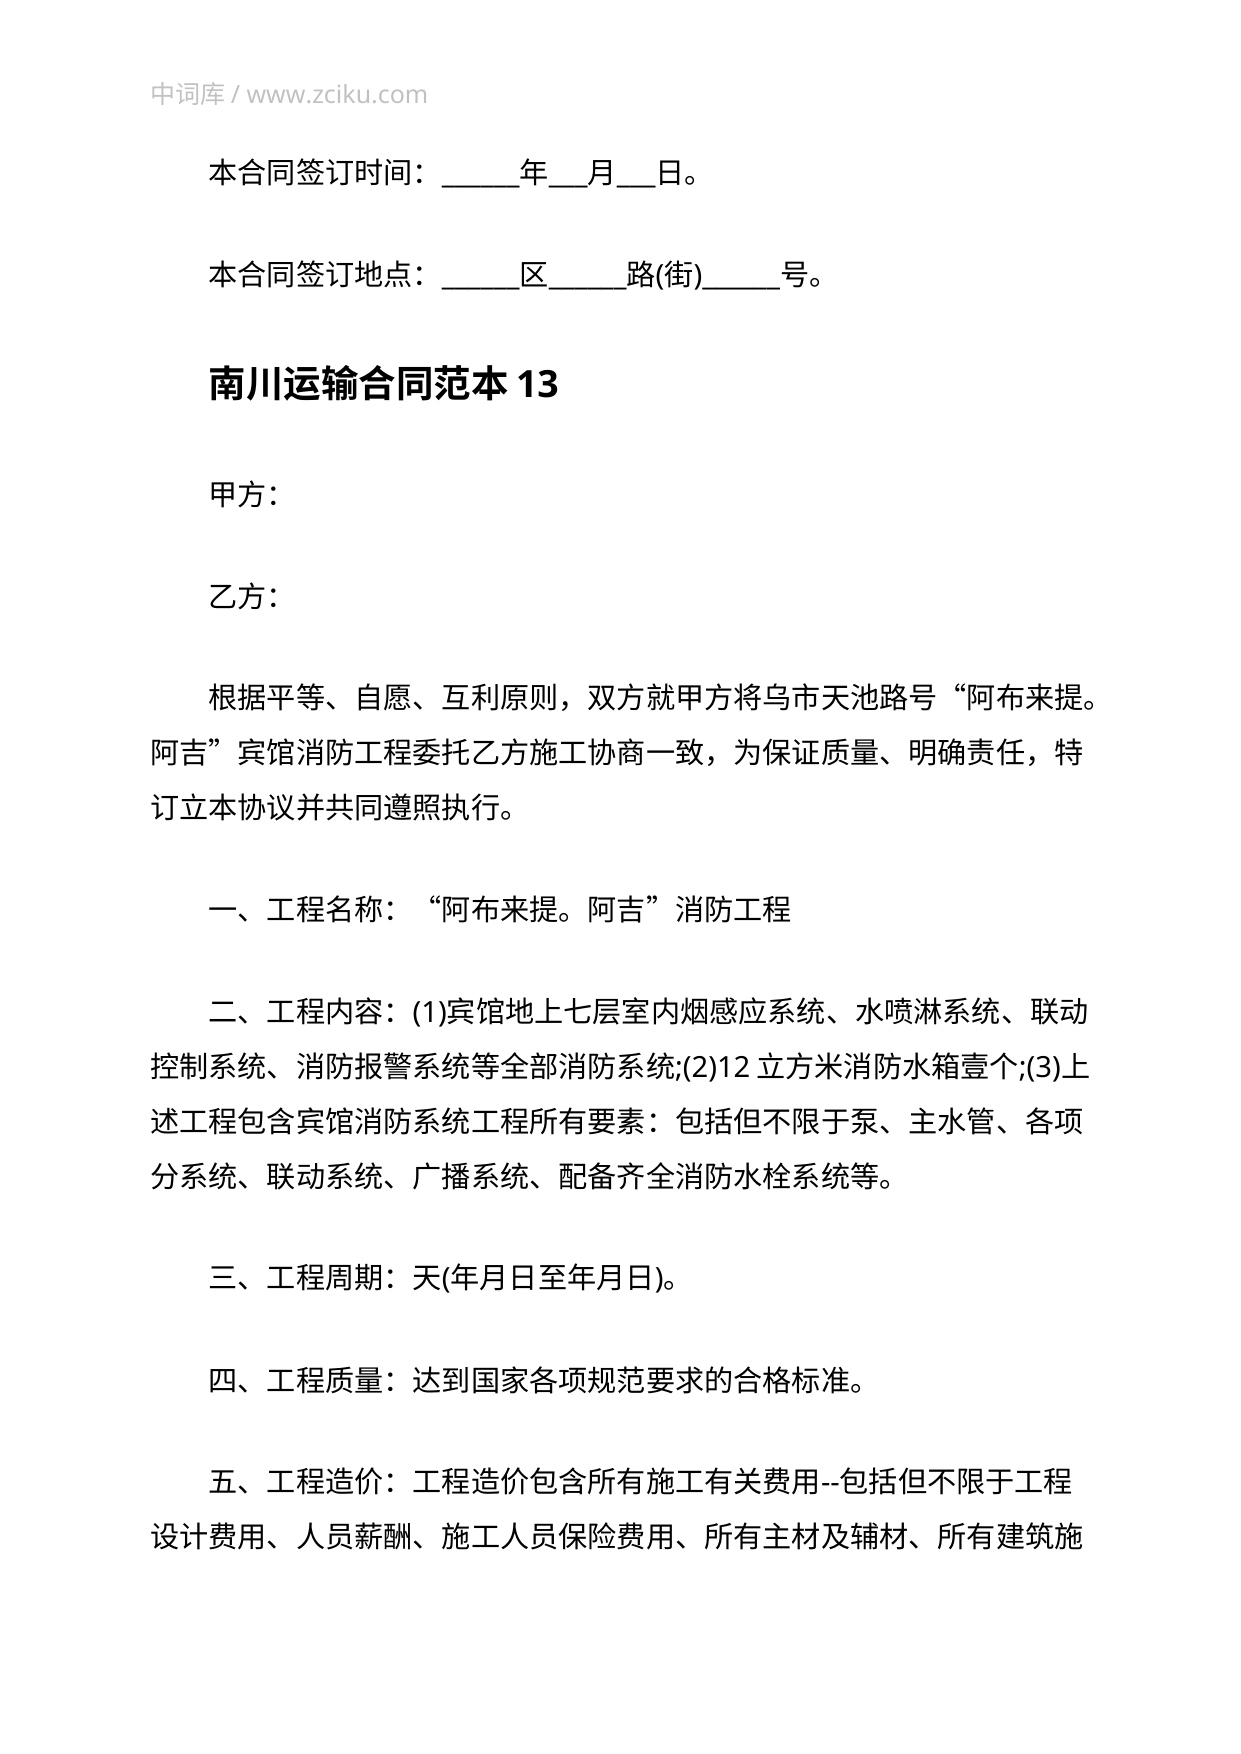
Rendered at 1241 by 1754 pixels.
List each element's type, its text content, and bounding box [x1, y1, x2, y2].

text 本合同签订地点：______区______路(街)______号。 [150, 252, 1090, 294]
text 一、工程名称：“阿布来提。阿吉”消防工程 [150, 887, 1090, 929]
text 南川运输合同范本13 [150, 354, 1090, 408]
text 四、工程质量：达到国家各项规范要求的合格标准。 [150, 1357, 1090, 1399]
text 本合同签订时间：______年___月___日。 [150, 150, 1090, 192]
text 乙方： [150, 573, 1090, 616]
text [150, 1459, 1090, 1556]
text 三、工程周期：天(年月日至年月日)。 [150, 1255, 1090, 1297]
text 根据平等、自愿、互利原则，双方就甲方将乌市天池路号“阿布来提。阿吉”宾馆消防工程委托乙方施工协商一致，为保证质量、明确责任，特订立本协议并共同遵照执行。 [150, 675, 1090, 827]
text 二、工程内容：(1)宾馆地上七层室内烟感应系统、水喷淋系统、联动控制系统、消防报警系统等全部消防系统;(2)12立方米消防水箱壹个;(3)上述工程包含宾馆消防系统工程所有要素：包括但不限于泵、主水管、各项分系统、联动系统、广播系统、配备齐全消防水栓系统等。 [150, 988, 1090, 1196]
text 甲方： [150, 472, 1090, 514]
